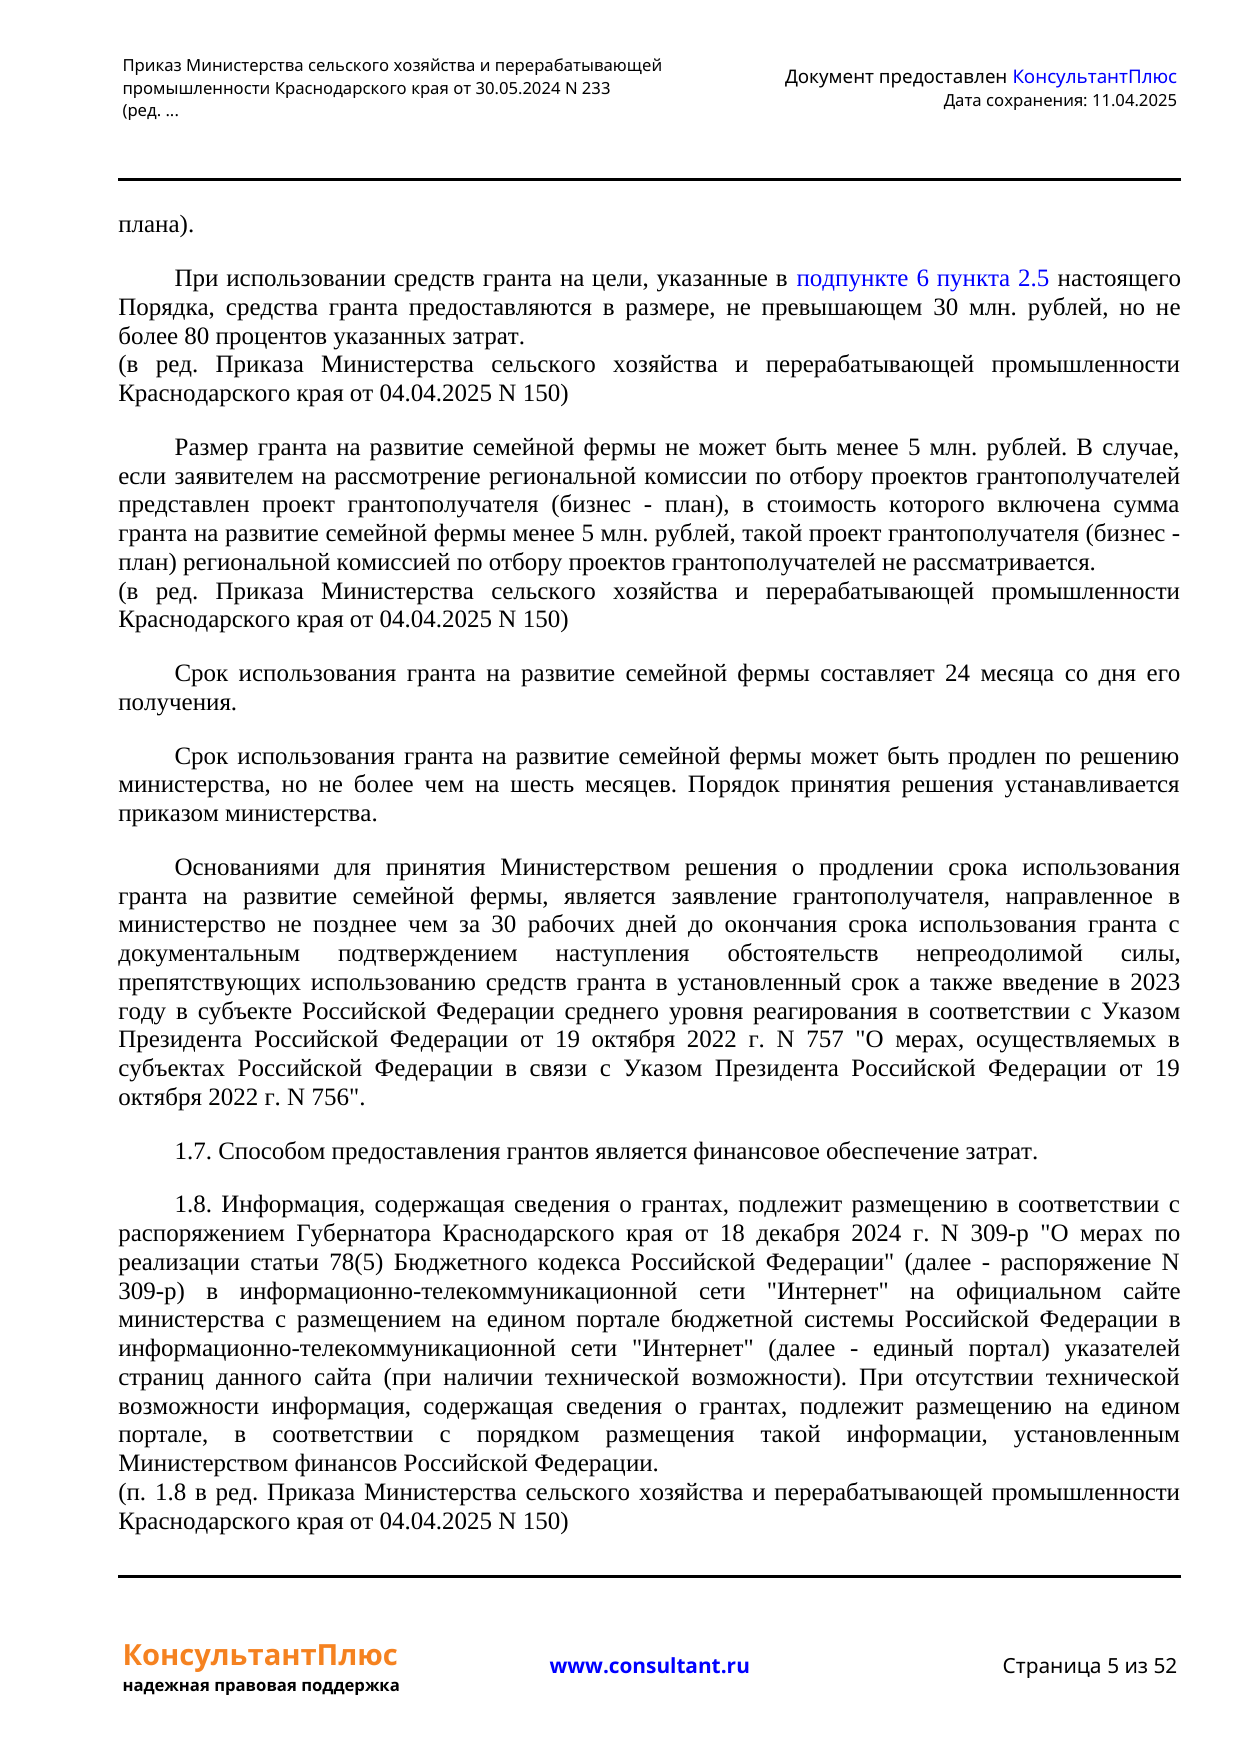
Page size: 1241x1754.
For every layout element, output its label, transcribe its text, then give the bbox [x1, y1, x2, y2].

text 1.8. Информация, содержащая сведения о грантах, подлежит размещению в соответствии с распоряжением Губернатора Краснодарского края от 18 декабря 2024 г. N 309-р "О мерах по реализации статьи 78(5) Бюджетного кодекса Российской Федерации" (далее - распоряжение N 309-р) в информационно-телекоммуникационной сети "Интернет" на официальном сайте министерства с размещением на едином портале бюджетной системы Российской Федерации в информационно-телекоммуникационной сети "Интернет" (далее - единый портал) указателей страниц данного сайта (при наличии технической возможности). При отсутствии технической возможности информация, содержащая сведения о грантах, подлежит размещению на едином портале, в соответствии с порядком размещения такой информации, установленным Министерством финансов Российской Федерации. [118, 1189, 1181, 1477]
text (в ред. Приказа Министерства сельского хозяйства и перерабатывающей промышленности Краснодарского края от 04.04.2025 N 150) [118, 576, 1181, 633]
text (в ред. Приказа Министерства сельского хозяйства и перерабатывающей промышленности Краснодарского края от 04.04.2025 N 150) [118, 349, 1181, 407]
text (п. 1.8 в ред. Приказа Министерства сельского хозяйства и перерабатывающей промышленности Краснодарского края от 04.04.2025 N 150) [118, 1477, 1181, 1534]
text Основаниями для принятия Министерством решения о продлении срока использования гранта на развитие семейной фермы, является заявление грантополучателя, направленное в министерство не позднее чем за 30 рабочих дней до окончания срока использования гранта с документальным подтверждением наступления обстоятельств непреодолимой силы, препятствующих использованию средств гранта в установленный срок а также введение в 2023 году в субъекте Российской Федерации среднего уровня реагирования в соответствии с Указом Президента Российской Федерации от 19 октября 2022 г. N 757 "О мерах, осуществляемых в субъектах Российской Федерации в связи с Указом Президента Российской Федерации от 19 октября 2022 г. N 756". [118, 852, 1181, 1111]
text 1.7. Способом предоставления грантов является финансовое обеспечение затрат. [118, 1136, 1181, 1164]
text При использовании средств гранта на цели, указанные в подпункте 6 пункта 2.5 настоящего Порядка, средства гранта предоставляются в размере, не превышающем 30 млн. рублей, но не более 80 процентов указанных затрат. [118, 263, 1181, 349]
text Размер гранта на развитие семейной фермы не может быть менее 5 млн. рублей. В случае, если заявителем на рассмотрение региональной комиссии по отбору проектов грантополучателей представлен проект грантополучателя (бизнес - план), в стоимость которого включена сумма гранта на развитие семейной фермы менее 5 млн. рублей, такой проект грантополучателя (бизнес - план) региональной комиссией по отбору проектов грантополучателей не рассматривается. [118, 432, 1181, 576]
text Срок использования гранта на развитие семейной фермы составляет 24 месяца со дня его получения. [118, 658, 1181, 716]
text Срок использования гранта на развитие семейной фермы может быть продлен по решению министерства, но не более чем на шесть месяцев. Порядок принятия решения устанавливается приказом министерства. [118, 741, 1181, 827]
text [118, 209, 1181, 238]
